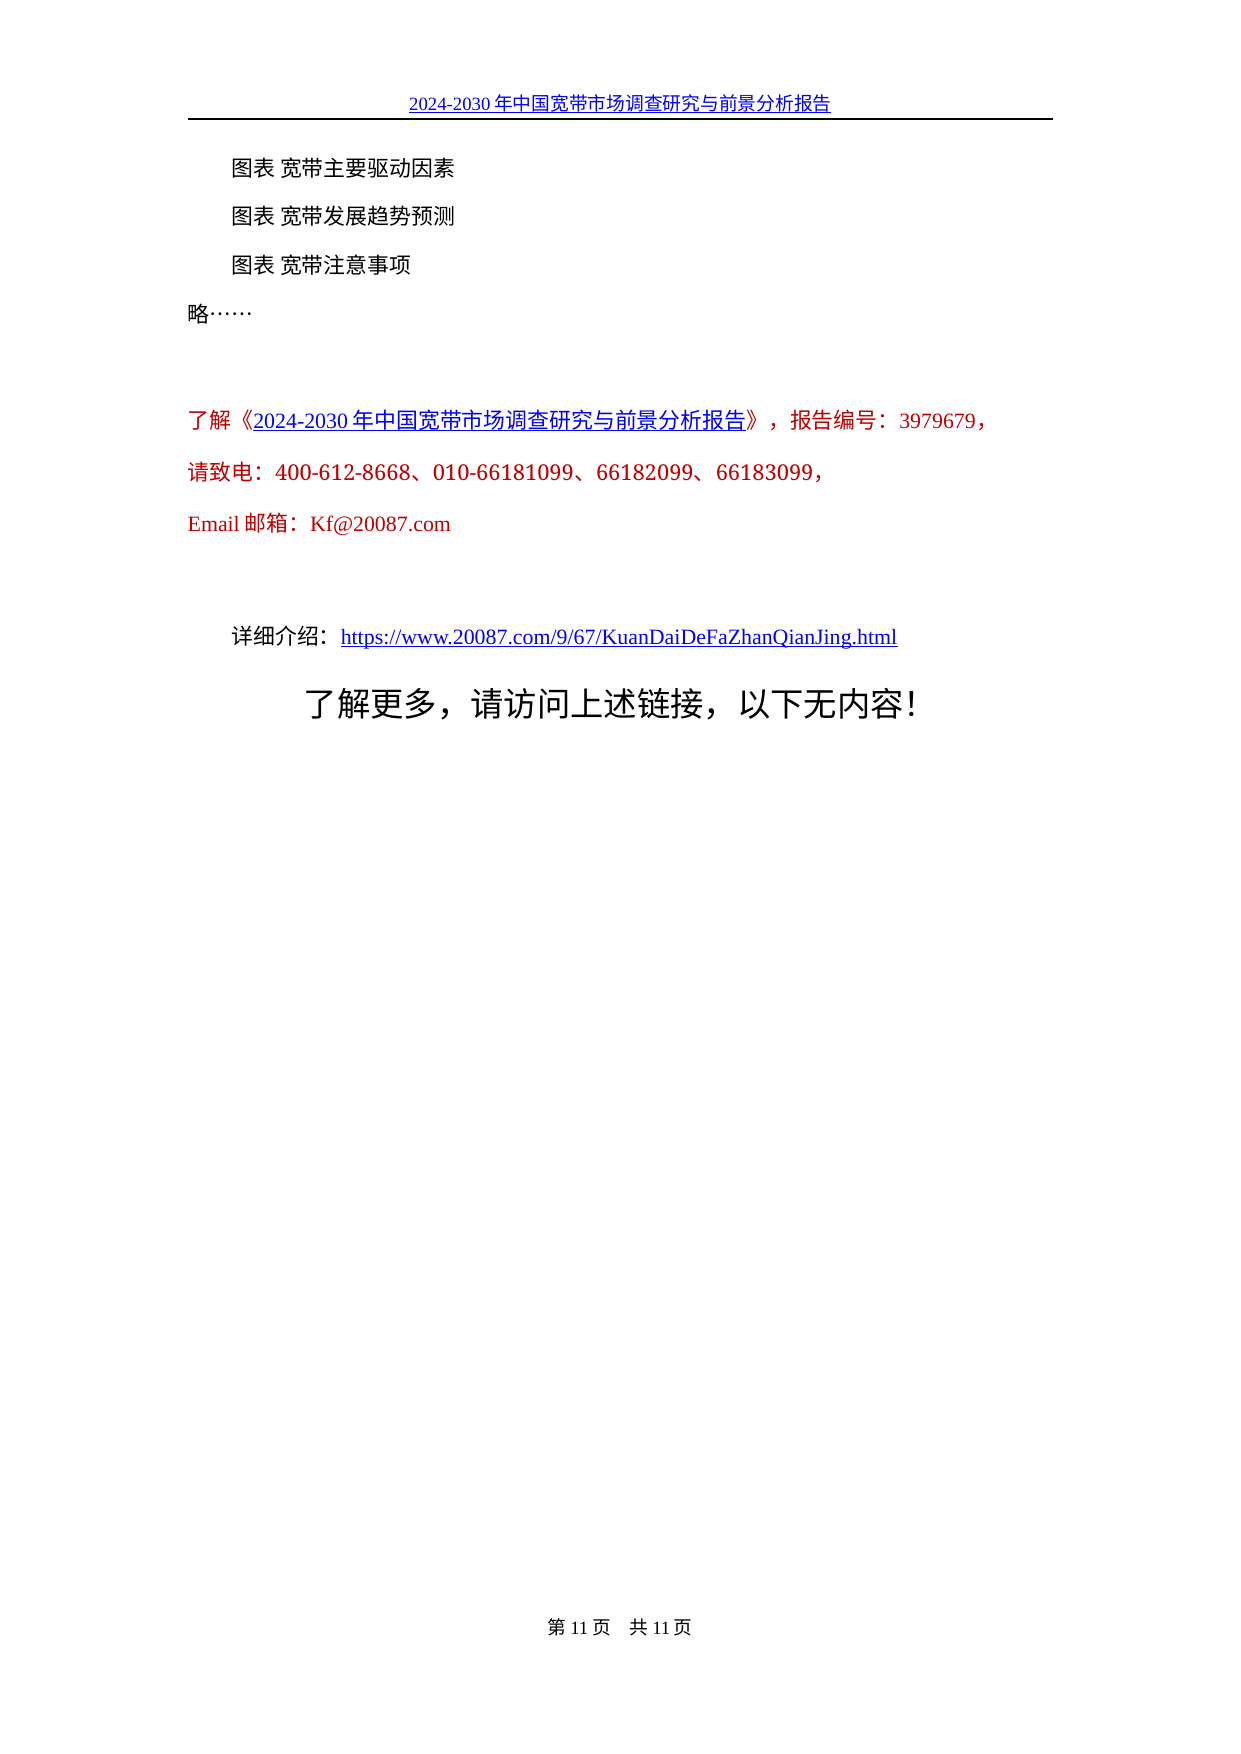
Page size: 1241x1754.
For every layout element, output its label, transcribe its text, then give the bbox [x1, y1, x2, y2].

text Email邮箱：Kf@20087.com [187, 506, 1053, 538]
text 详细介绍：https://www.20087.com/9/67/KuanDaiDeFaZhanQianJing.html [187, 619, 1053, 651]
title 了解更多，请访问上述链接，以下无内容！ [187, 669, 1053, 734]
text 请致电：400-612-8668、010-66181099、66182099、66183099， [187, 454, 1053, 487]
text 了解《2024-2030年中国宽带市场调查研究与前景分析报告》，报告编号：3979679， [187, 403, 1053, 435]
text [187, 150, 1053, 329]
